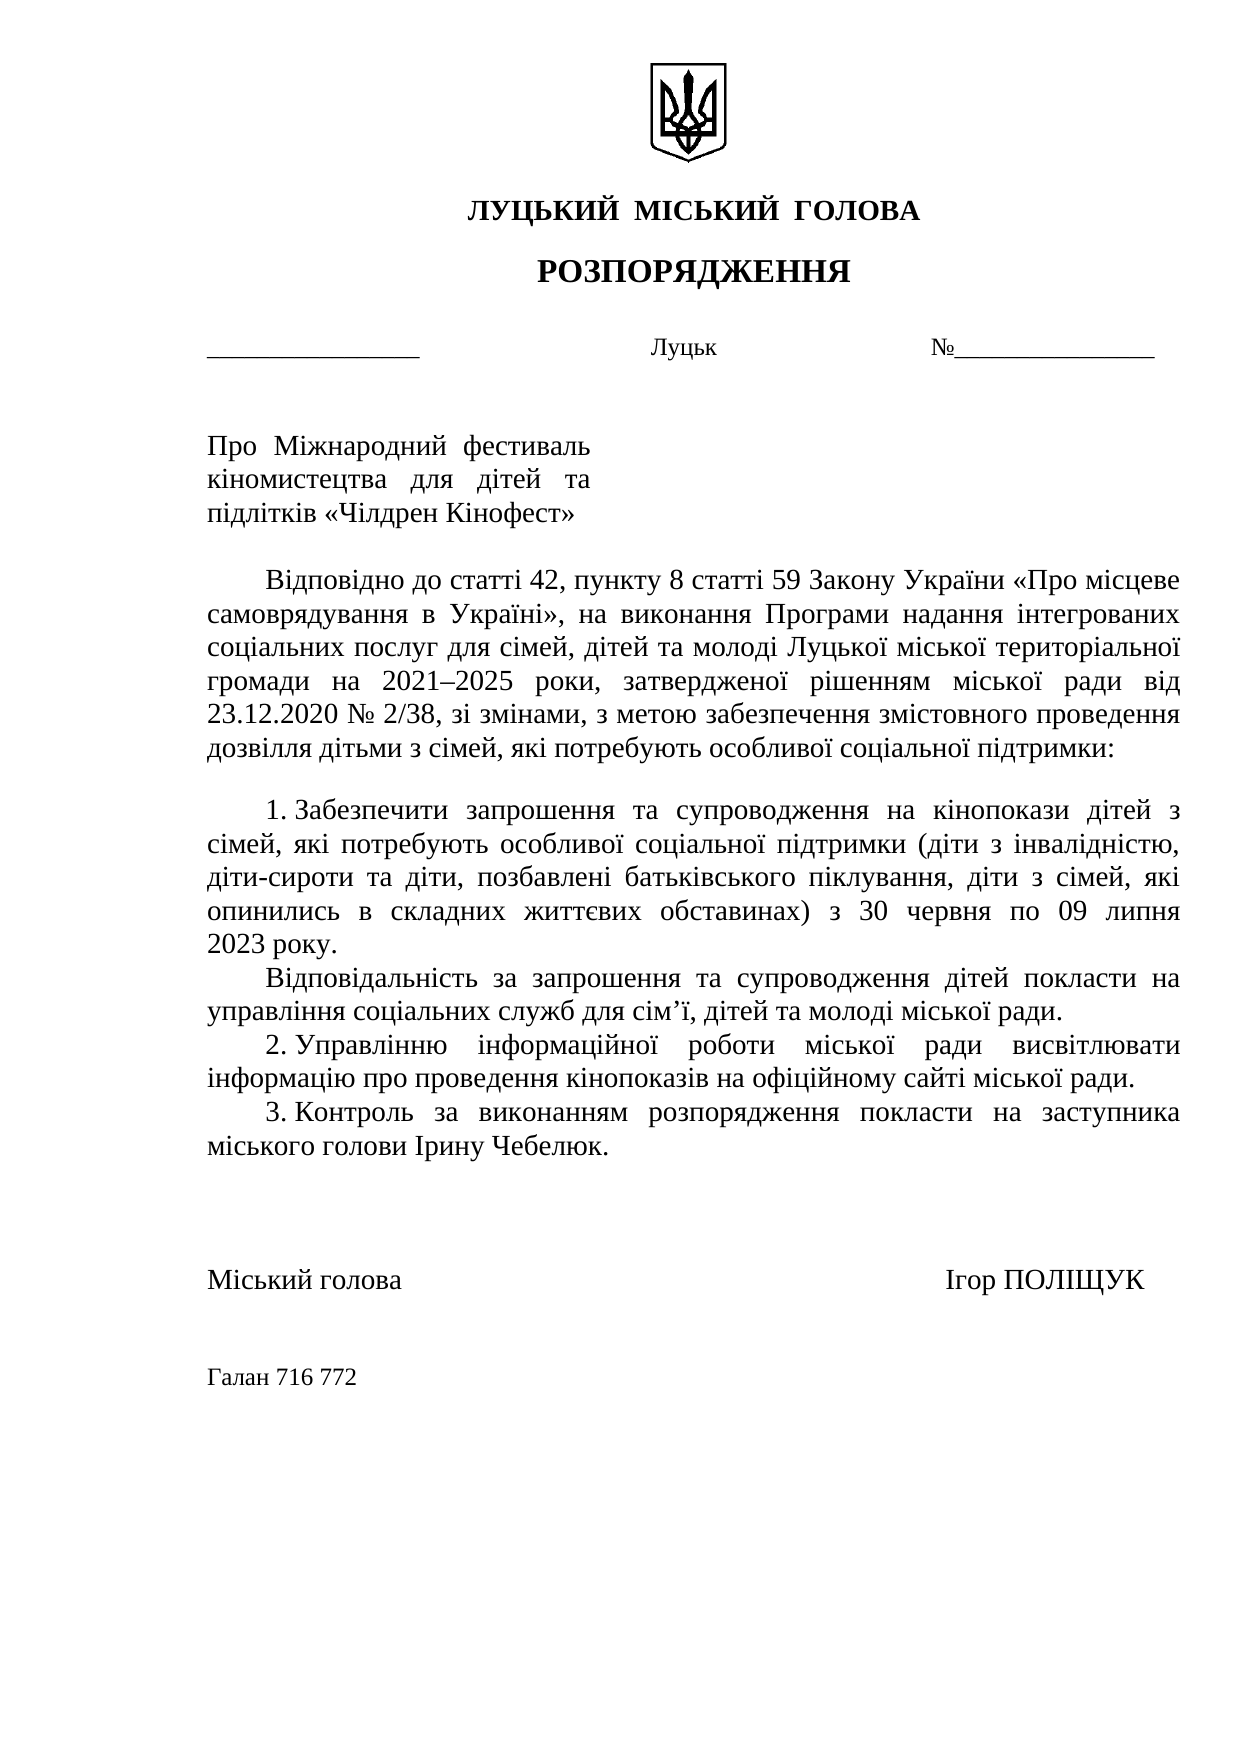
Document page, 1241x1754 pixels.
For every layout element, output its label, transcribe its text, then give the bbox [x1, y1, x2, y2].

text Відповідальність за запрошення та супроводження дітей покласти на управління соціальних служб для сім’ї, дітей та молоді міської ради. [207, 960, 1181, 1027]
text 2. Управлінню інформаційної роботи міської ради висвітлювати інформацію про проведення кінопоказів на офіційному сайті міської ради. [207, 1027, 1181, 1094]
text РОЗПОРЯДЖЕННЯ [207, 251, 1181, 289]
picture [627, 58, 746, 181]
text Галан 716 772 [207, 1362, 1181, 1391]
subtitle ЛУЦЬКИЙ МІСЬКИЙ ГОЛОВА [207, 193, 1181, 227]
text _________________ Луцьк №________________ [207, 332, 1181, 361]
text 1. Забезпечити запрошення та супроводження на кінопокази дітей з сімей, які потребують особливої соціальної підтримки (діти з інвалідністю, діти-сироти та діти, позбавлені батьківського піклування, діти з сімей, які опинились в складних життєвих обставинах) з 30 червня по 09 липня 2023 року. [207, 792, 1181, 960]
text Відповідно до статті 42, пункту 8 статті 59 Закону України «Про місцеве самоврядування в Україні», на виконання Програми надання інтегрованих соціальних послуг для сімей, дітей та молоді Луцької міської територіальної громади на 2021–2025 роки, затвердженої рішенням міської ради від 23.12.2020 № 2/38, зі змінами, з метою забезпечення змістовного проведення дозвілля дітьми з сімей, які потребують особливої соціальної підтримки: [207, 562, 1181, 763]
text Про Міжнародний фестиваль кіномистецтва для дітей та підлітків «Чілдрен Кінофест» [207, 428, 591, 529]
text 3. Контроль за виконанням розпорядження покласти на заступника міського голови Ірину Чебелюк. [207, 1094, 1181, 1161]
text Міський голова Ігор ПОЛІЩУК [207, 1262, 1181, 1295]
